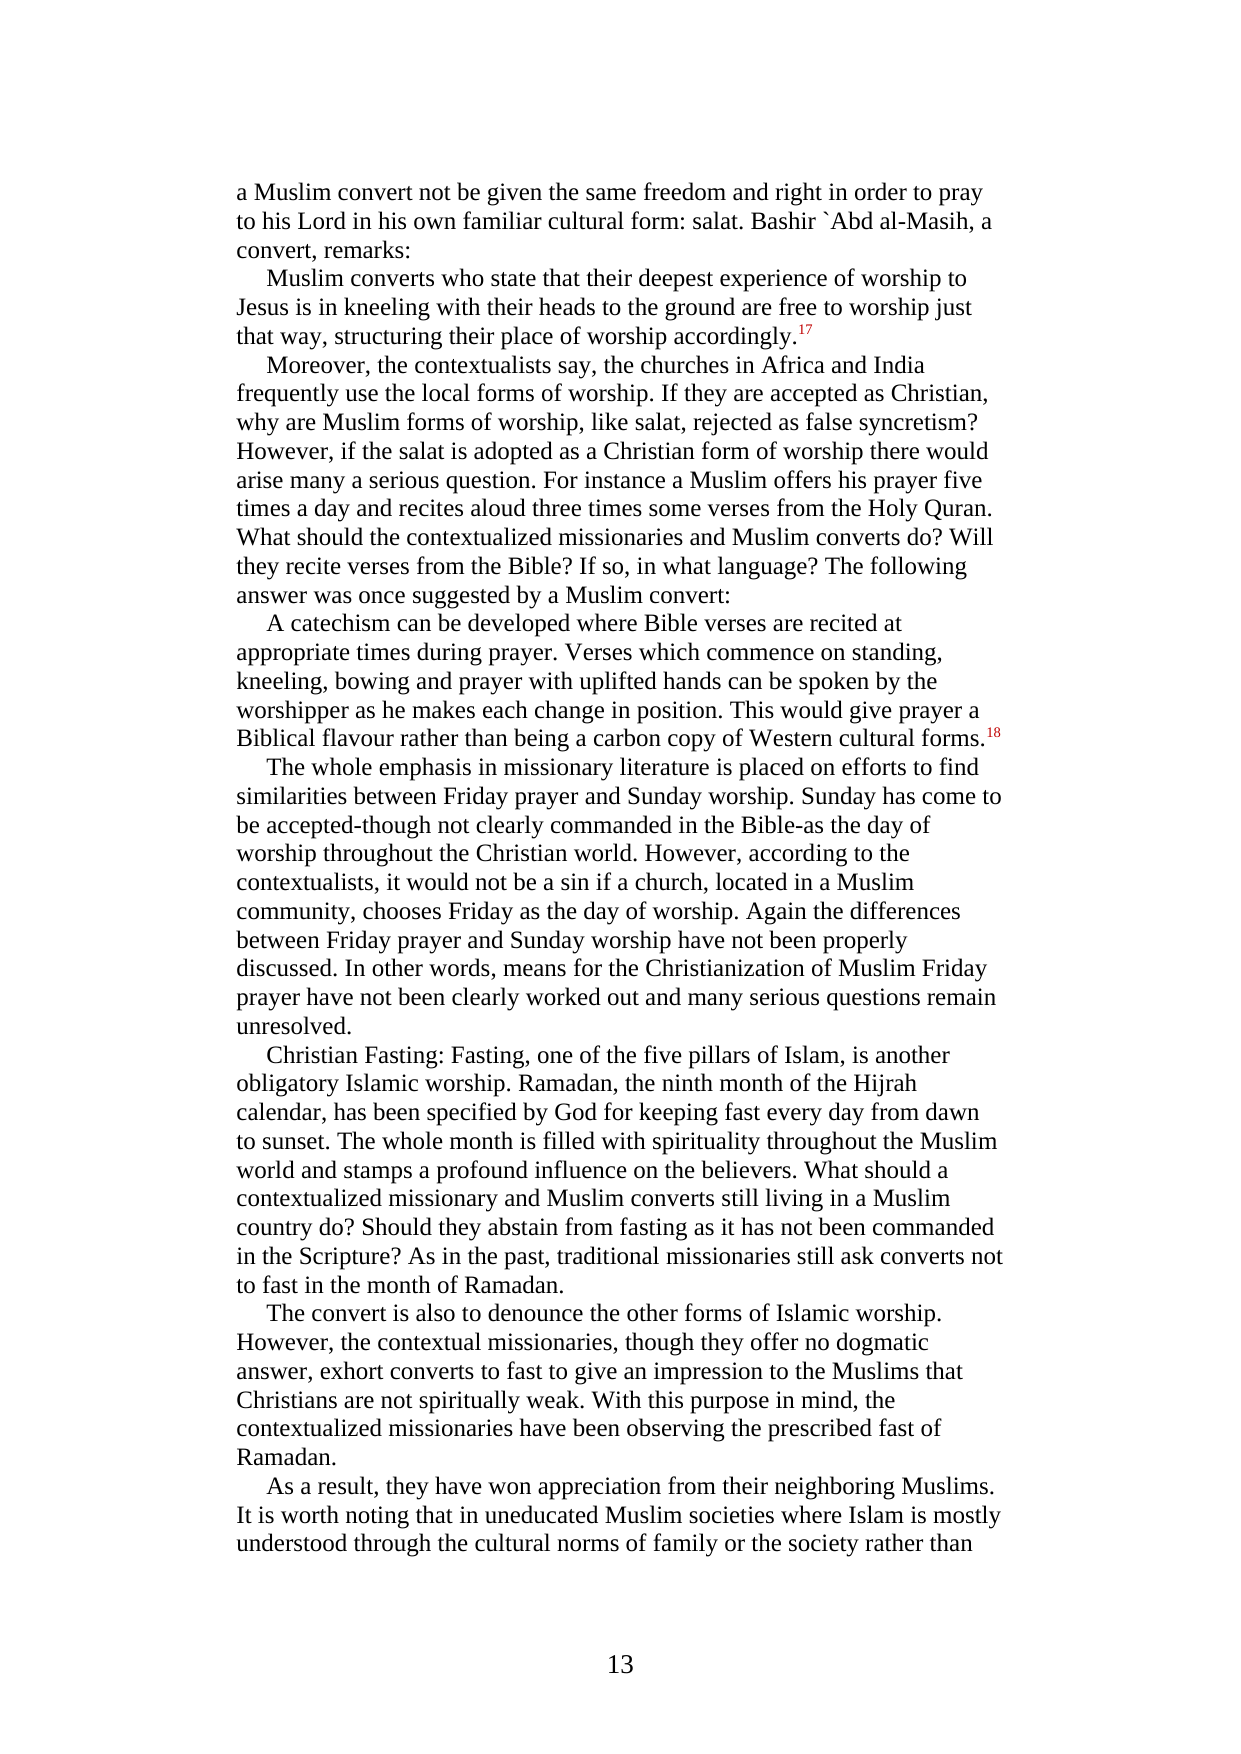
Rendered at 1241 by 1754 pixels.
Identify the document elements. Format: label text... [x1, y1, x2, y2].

text A catechism can be developed where Bible verses are recited at appropriate times during prayer. Verses which commence on standing, kneeling, bowing and prayer with uplifted hands can be spoken by the worshipper as he makes each change in position. This would give prayer a Biblical flavour rather than being a carbon copy of Western cultural forms.18 [236, 608, 1004, 752]
text Christian Fasting: Fasting, one of the five pillars of Islam, is another obligatory Islamic worship. Ramadan, the ninth month of the Hijrah [236, 1040, 1004, 1097]
text calendar, has been specified by God for keeping fast every day from dawn to sunset. The whole month is filled with spirituality through­out the Muslim world and stamps a profound influence on the believers. What should a contextualized missionary and Muslim converts still living in a Muslim country do? Should they abstain from fasting as it has not been commanded in the Scripture? As in the past, traditional missionaries still ask converts not to fast in the month of Ramadan. [236, 1097, 1004, 1298]
text The convert is also to denounce the other forms of Islamic worship. However, the contextual missionaries, though they offer no dogmatic answer, exhort converts to fast to give an impression to the Muslims that Christians are not spiritually weak. With this purpose in mind, the contextualized missionaries have been observing the prescribed fast of Ramadan. [236, 1298, 1004, 1471]
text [236, 1471, 1004, 1557]
text The whole emphasis in missionary literature is placed on efforts to find similarities between Friday prayer and Sunday worship. Sunday has come to be accepted-though not clearly commanded in the Bible-as the day of worship throughout the Christian world. However, accord­ing to the contextualists, it would not be a sin if a church, located in a Muslim community, chooses Friday as the day of worship. Again the differences between Friday prayer and Sunday worship have not been properly discussed. In other words, means for the Christianization of Muslim Friday prayer have not been clearly worked out and many serious questions remain unresolved. [236, 752, 1004, 1040]
text Moreover, the contextualists say, the churches in Africa and India frequently use the local forms of worship. If they are accepted as Christian, why are Muslim forms of worship, like salat, rejected as false syncretism? However, if the salat is adopted as a Christian form of worship there would arise many a serious question. For instance a Muslim offers his prayer five times a day and recites aloud three times some verses from the Holy Quran. What should the contextualized missionaries and Muslim converts do? Will they recite verses from the Bible? If so, in what language? The following answer was once suggested by a Muslim convert: [236, 350, 1004, 608]
text Muslim converts who state that their deepest experience of worship to Jesus is in kneeling with their heads to the ground are free to worship just that way, structuring their place of worship accordingly.17 [236, 263, 1004, 350]
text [236, 177, 1004, 263]
